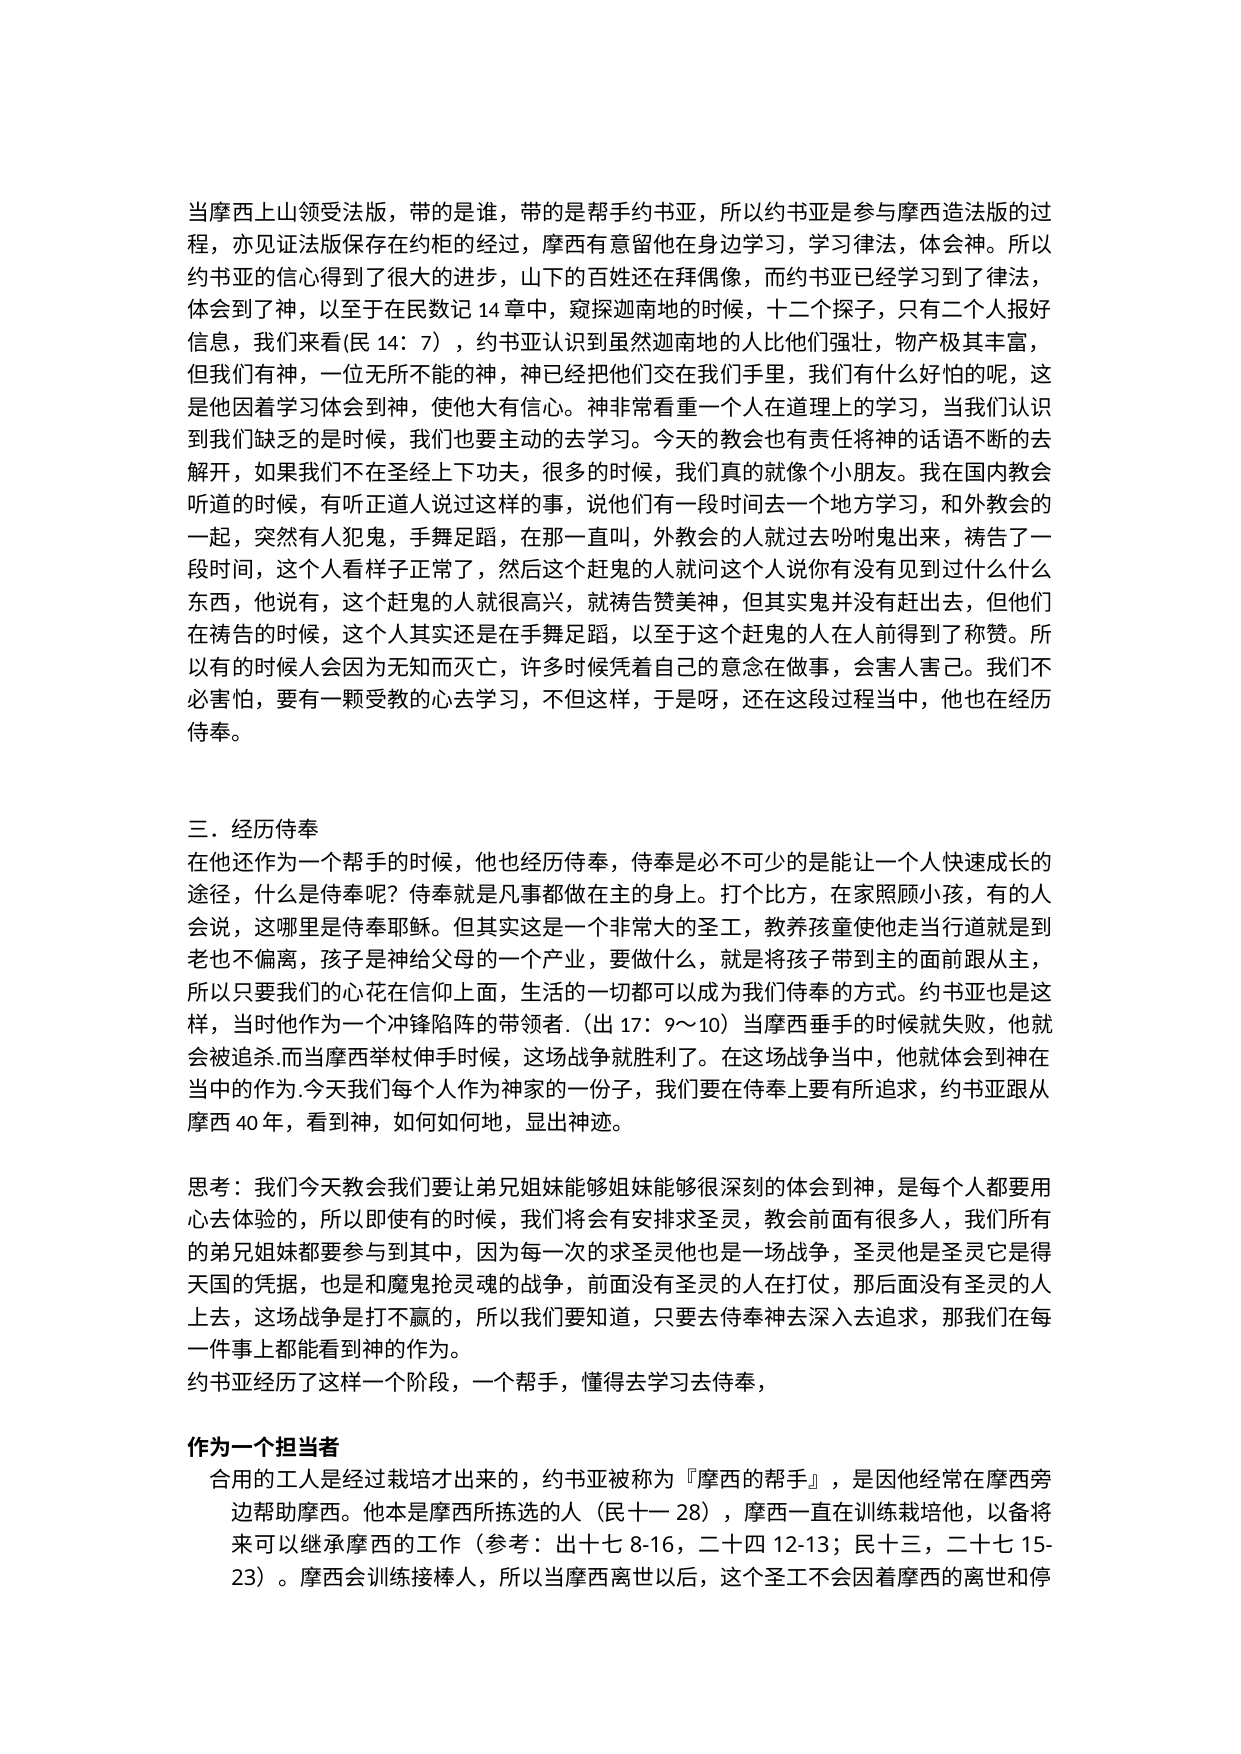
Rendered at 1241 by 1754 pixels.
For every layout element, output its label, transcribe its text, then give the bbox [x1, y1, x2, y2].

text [209, 1462, 1053, 1592]
text 在他还作为一个帮手的时候，他也经历侍奉，侍奉是必不可少的是能让一个人快速成长的途径，什么是侍奉呢？侍奉就是凡事都做在主的身上。打个比方，在家照顾小孩，有的人会说，这哪里是侍奉耶稣。但其实这是一个非常大的圣工，教养孩童使他走当行道就是到老也不偏离，孩子是神给父母的一个产业，要做什么，就是将孩子带到主的面前跟从主，所以只要我们的心花在信仰上面，生活的一切都可以成为我们侍奉的方式。约书亚也是这样，当时他作为一个冲锋陷阵的带领者.（出17：9～10）当摩西垂手的时候就失败，他就会被追杀.而当摩西举杖伸手时候，这场战争就胜利了。在这场战争当中，他就体会到神在当中的作为.今天我们每个人作为神家的一份子，我们要在侍奉上要有所追求，约书亚跟从摩西40年，看到神，如何如何地，显出神迹。 [187, 844, 1053, 1137]
text 当摩西上山领受法版，带的是谁，带的是帮手约书亚，所以约书亚是参与摩西造法版的过程，亦见证法版保存在约柜的经过，摩西有意留他在身边学习，学习律法，体会神。所以约书亚的信心得到了很大的进步，山下的百姓还在拜偶像，而约书亚已经学习到了律法，体会到了神，以至于在民数记14章中，窥探迦南地的时候，十二个探子，只有二个人报好信息，我们来看(民14：7），约书亚认识到虽然迦南地的人比他们强壮，物产极其丰富，但我们有神，一位无所不能的神，神已经把他们交在我们手里，我们有什么好怕的呢，这是他因着学习体会到神，使他大有信心。神非常看重一个人在道理上的学习，当我们认识到我们缺乏的是时候，我们也要主动的去学习。今天的教会也有责任将神的话语不断的去解开，如果我们不在圣经上下功夫，很多的时候，我们真的就像个小朋友。我在国内教会听道的时候，有听正道人说过这样的事，说他们有一段时间去一个地方学习，和外教会的一起，突然有人犯鬼，手舞足蹈，在那一直叫，外教会的人就过去吩咐鬼出来，祷告了一段时间，这个人看样子正常了，然后这个赶鬼的人就问这个人说你有没有见到过什么什么东西，他说有，这个赶鬼的人就很高兴，就祷告赞美神，但其实鬼并没有赶出去，但他们在祷告的时候，这个人其实还是在手舞足蹈，以至于这个赶鬼的人在人前得到了称赞。所以有的时候人会因为无知而灭亡，许多时候凭着自己的意念在做事，会害人害己。我们不必害怕，要有一颗受教的心去学习，不但这样，于是呀，还在这段过程当中，他也在经历侍奉。 [187, 194, 1053, 747]
text 三．经历侍奉 [187, 812, 1053, 844]
text 作为一个担当者 [187, 1429, 1053, 1462]
text 约书亚经历了这样一个阶段，一个帮手，懂得去学习去侍奉， [187, 1364, 1053, 1397]
text 思考：我们今天教会我们要让弟兄姐妹能够姐妹能够很深刻的体会到神，是每个人都要用心去体验的，所以即使有的时候，我们将会有安排求圣灵，教会前面有很多人，我们所有的弟兄姐妹都要参与到其中，因为每一次的求圣灵他也是一场战争，圣灵他是圣灵它是得天国的凭据，也是和魔鬼抢灵魂的战争，前面没有圣灵的人在打仗，那后面没有圣灵的人上去，这场战争是打不赢的，所以我们要知道，只要去侍奉神去深入去追求，那我们在每一件事上都能看到神的作为。 [187, 1169, 1053, 1364]
